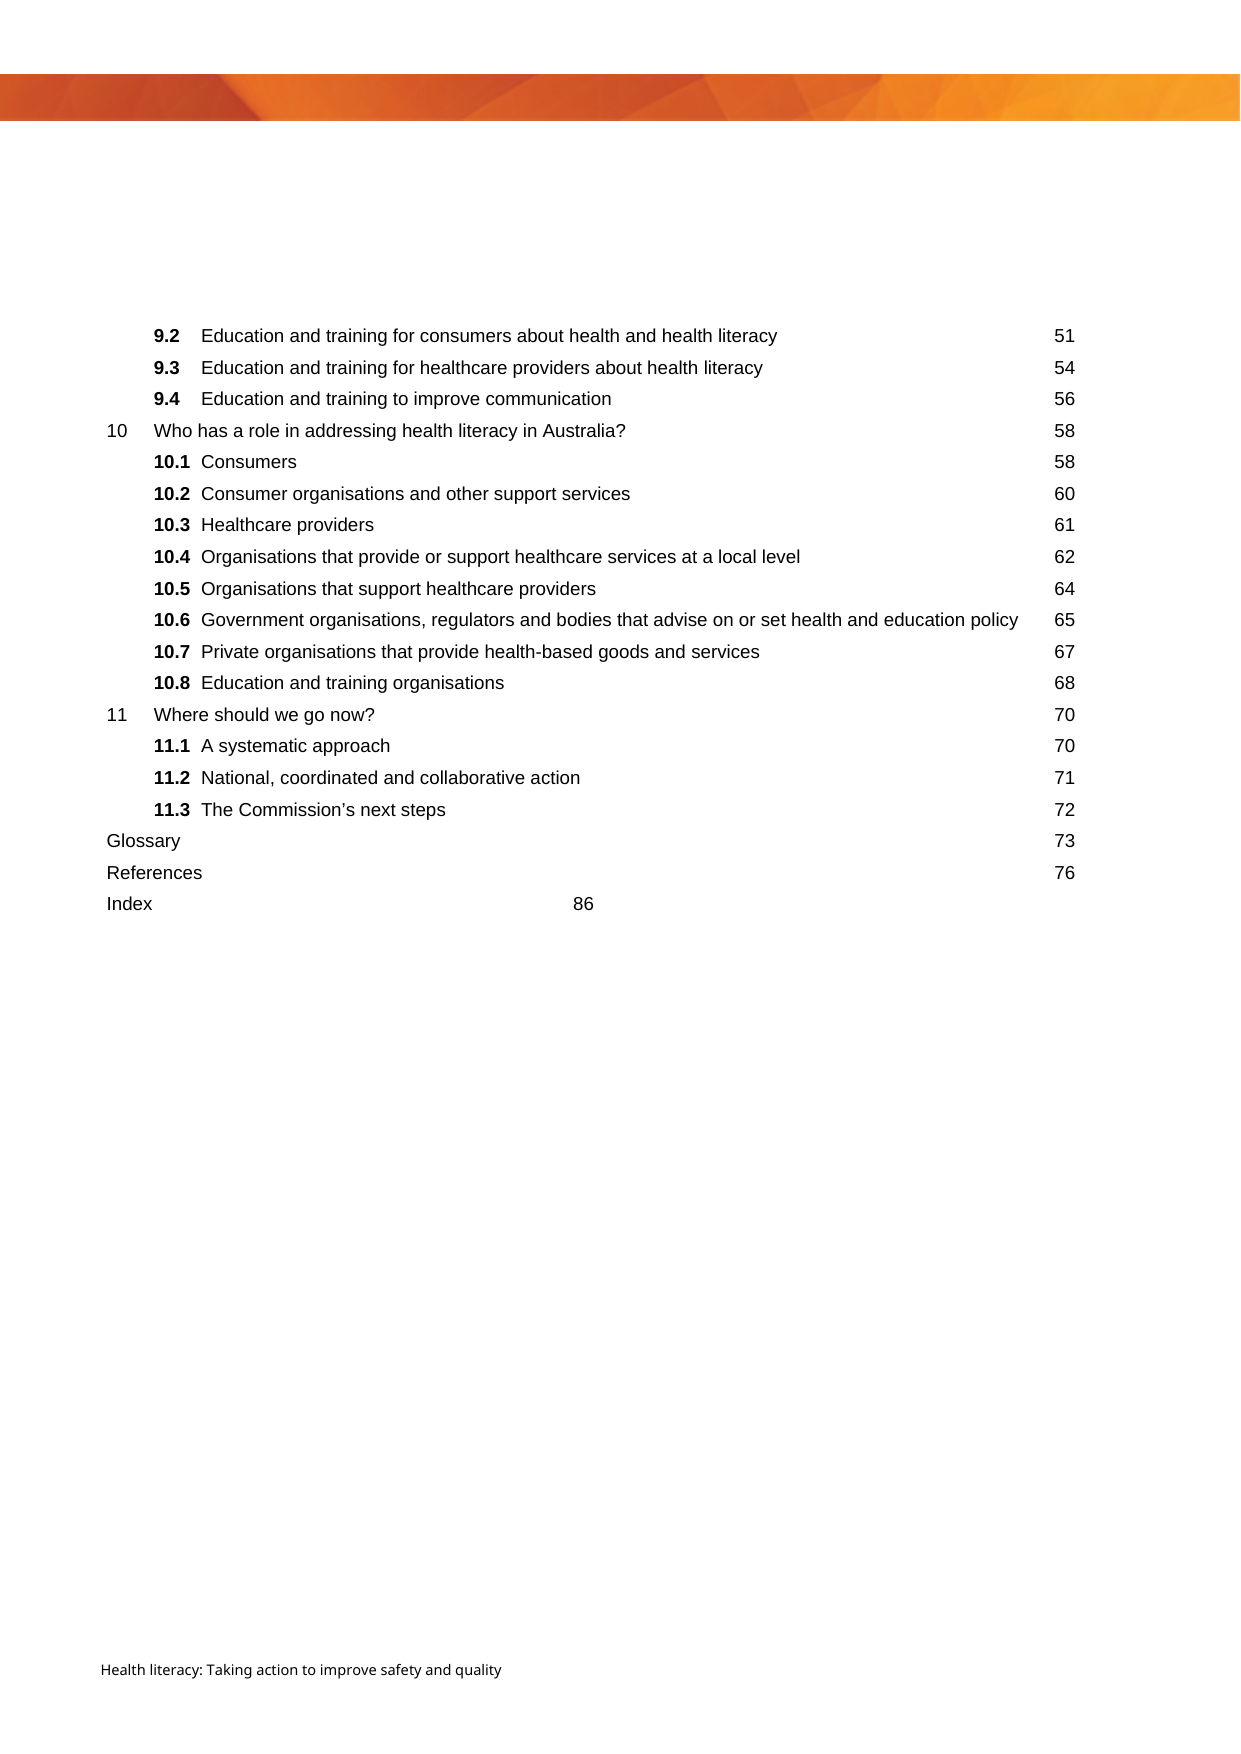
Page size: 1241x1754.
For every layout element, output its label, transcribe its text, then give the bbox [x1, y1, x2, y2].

text 11.1 A systematic approach 70 [153, 735, 1093, 757]
text 10.5 Organisations that support healthcare providers 64 [153, 577, 1093, 599]
text Index 86 [106, 893, 1093, 914]
picture [0, 74, 1241, 121]
text 10.7 Private organisations that provide health-based goods and services 67 [153, 641, 1093, 662]
text 10.3 Healthcare providers 61 [153, 514, 1093, 536]
text 11.3 The Commission’s next steps 72 [153, 798, 1093, 820]
text 9.3 Education and training for healthcare providers about health literacy 54 [153, 356, 1093, 378]
text References 76 [106, 861, 1093, 883]
text 9.2 Education and training for consumers about health and health literacy 51 [153, 325, 1093, 346]
text 11 Where should we go now? 70 [106, 704, 1093, 725]
text 10.4 Organisations that provide or support healthcare services at a local level 62 [153, 546, 1093, 567]
text Glossary 73 [106, 830, 1093, 851]
text 10.8 Education and training organisations 68 [153, 672, 1093, 694]
text 9.4 Education and training to improve communication 56 [153, 388, 1093, 409]
text 10 Who has a role in addressing health literacy in Australia? 58 [106, 419, 1093, 441]
text 10.2 Consumer organisations and other support services 60 [153, 483, 1093, 504]
text 10.6 Government organisations, regulators and bodies that advise on or set health and education policy 65 [153, 609, 1093, 631]
text 11.2 National, coordinated and collaborative action 71 [153, 767, 1093, 788]
text 10.1 Consumers 58 [153, 451, 1093, 473]
